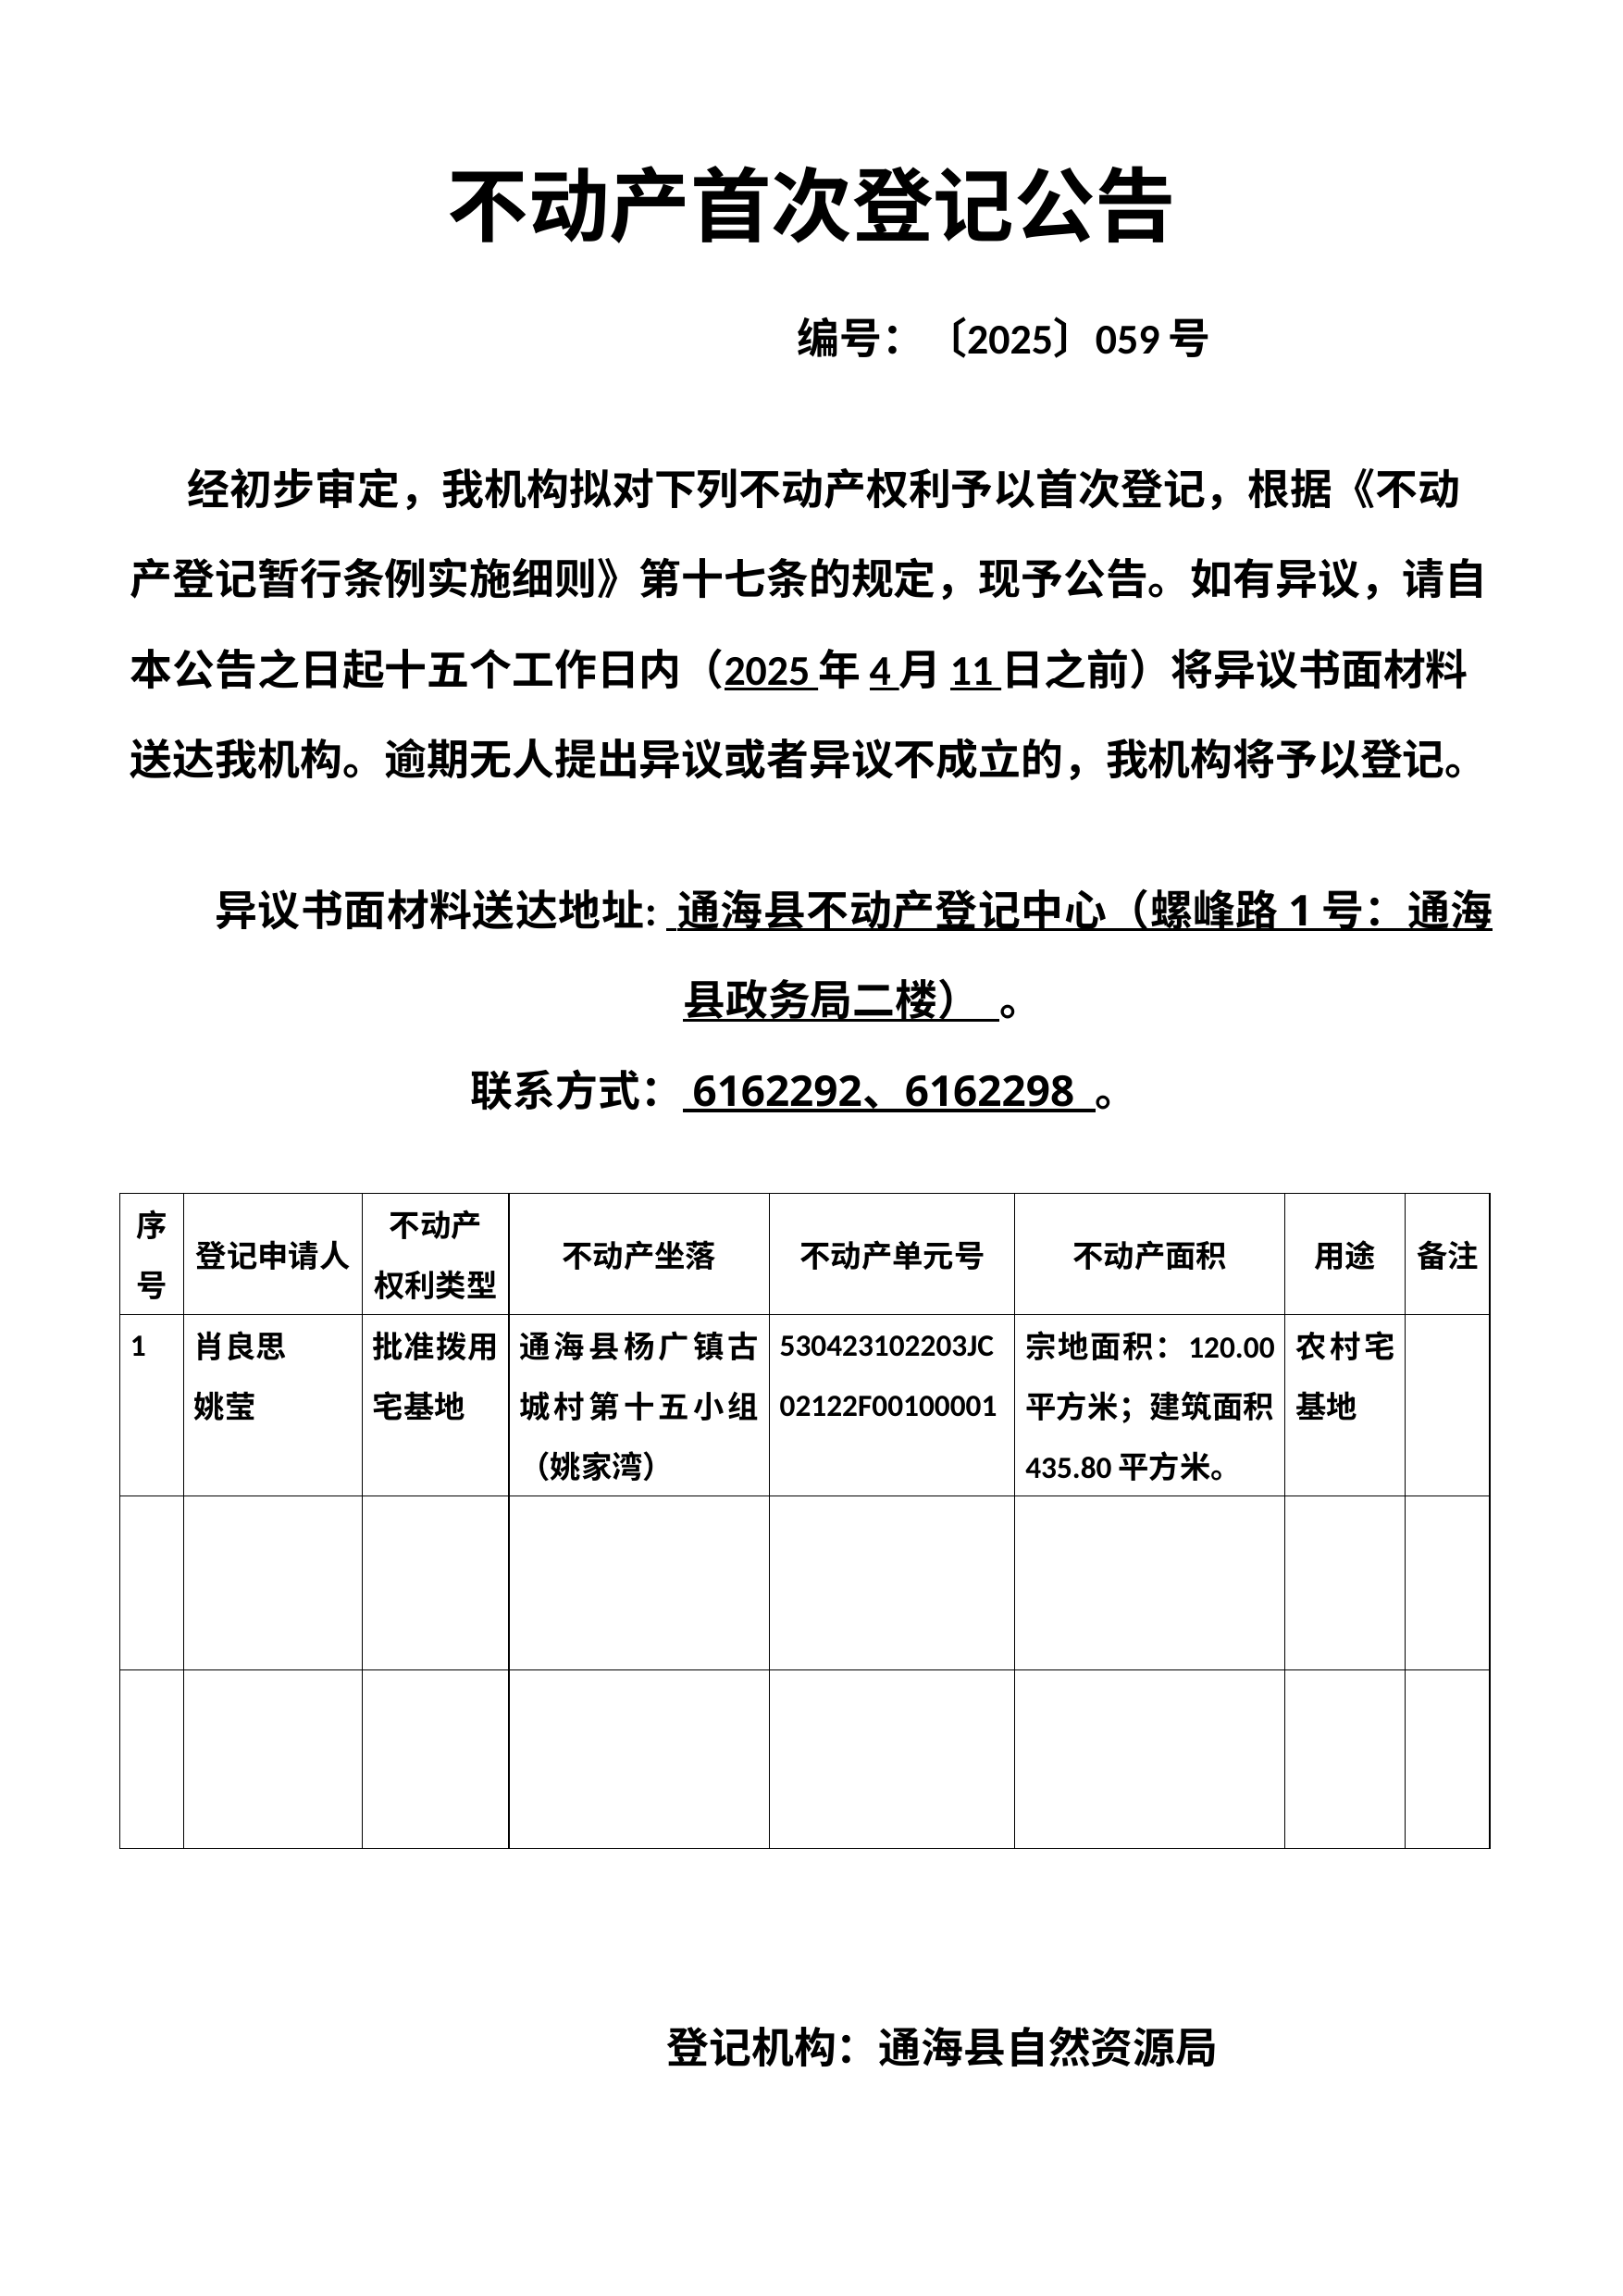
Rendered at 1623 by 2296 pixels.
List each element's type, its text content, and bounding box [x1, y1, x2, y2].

table_cell [1406, 1496, 1489, 1669]
table_header 用途 [1285, 1194, 1405, 1314]
table_cell [510, 1670, 769, 1848]
table_cell 1 [120, 1315, 183, 1496]
table_cell [1015, 1496, 1284, 1669]
table_cell 批准拨用宅基地 [363, 1315, 508, 1496]
table_cell 农村宅基地 [1285, 1315, 1405, 1496]
table_header 登记申请人 [184, 1194, 362, 1314]
table_cell [770, 1670, 1014, 1848]
table_cell [363, 1496, 508, 1669]
table_cell [1285, 1670, 1405, 1848]
table_cell [1015, 1670, 1284, 1848]
table_cell [120, 1670, 183, 1848]
table_cell [510, 1496, 769, 1669]
table_cell 宗地面积：120.00平方米；建筑面积435.80平方米。 [1015, 1315, 1284, 1496]
table_cell 肖良思 姚莹 [184, 1315, 362, 1496]
text 登记机构：通海县自然资源局 [130, 1999, 1493, 2090]
text 联系方式： 6162292、6162298 。 [130, 1042, 1493, 1133]
table_cell 通海县杨广镇古城村第十五小组（姚家湾） [510, 1315, 769, 1496]
table_cell [1285, 1496, 1405, 1669]
table_header 备注 [1406, 1194, 1489, 1314]
table_cell 530423102203JC02122F00100001 [770, 1315, 1014, 1496]
text 编号：〔2025〕059号 [130, 291, 1493, 380]
text 异议书面材料送达地址: 通海县不动产登记中心（螺峰路1号：通海县政务局二楼） 。 [215, 862, 1493, 1042]
table_cell [1406, 1315, 1489, 1496]
table_cell [120, 1496, 183, 1669]
text 经初步审定，我机构拟对下列不动产权利予以首次登记，根据《不动产登记暂行条例实施细则》第十七条的规定，现予公告。如有异议，请自本公告之日起十五个工作日内（2025年4月11日之前）将异议书面材料送达我机构。逾期无人提出异议或者异议不成立的，我机构将予以登记。 [130, 441, 1493, 801]
table_header 不动产单元号 [770, 1194, 1014, 1314]
table_cell [184, 1496, 362, 1669]
table_cell [770, 1496, 1014, 1669]
table_cell [363, 1670, 508, 1848]
table_header 序号 [120, 1194, 183, 1314]
table_cell [184, 1670, 362, 1848]
table_header 不动产坐落 [510, 1194, 769, 1314]
text 不动产首次登记公告 [130, 140, 1493, 260]
table_header 不动产面积 [1015, 1194, 1284, 1314]
table_cell [1406, 1670, 1489, 1848]
table_header 不动产 权利类型 [363, 1194, 508, 1314]
